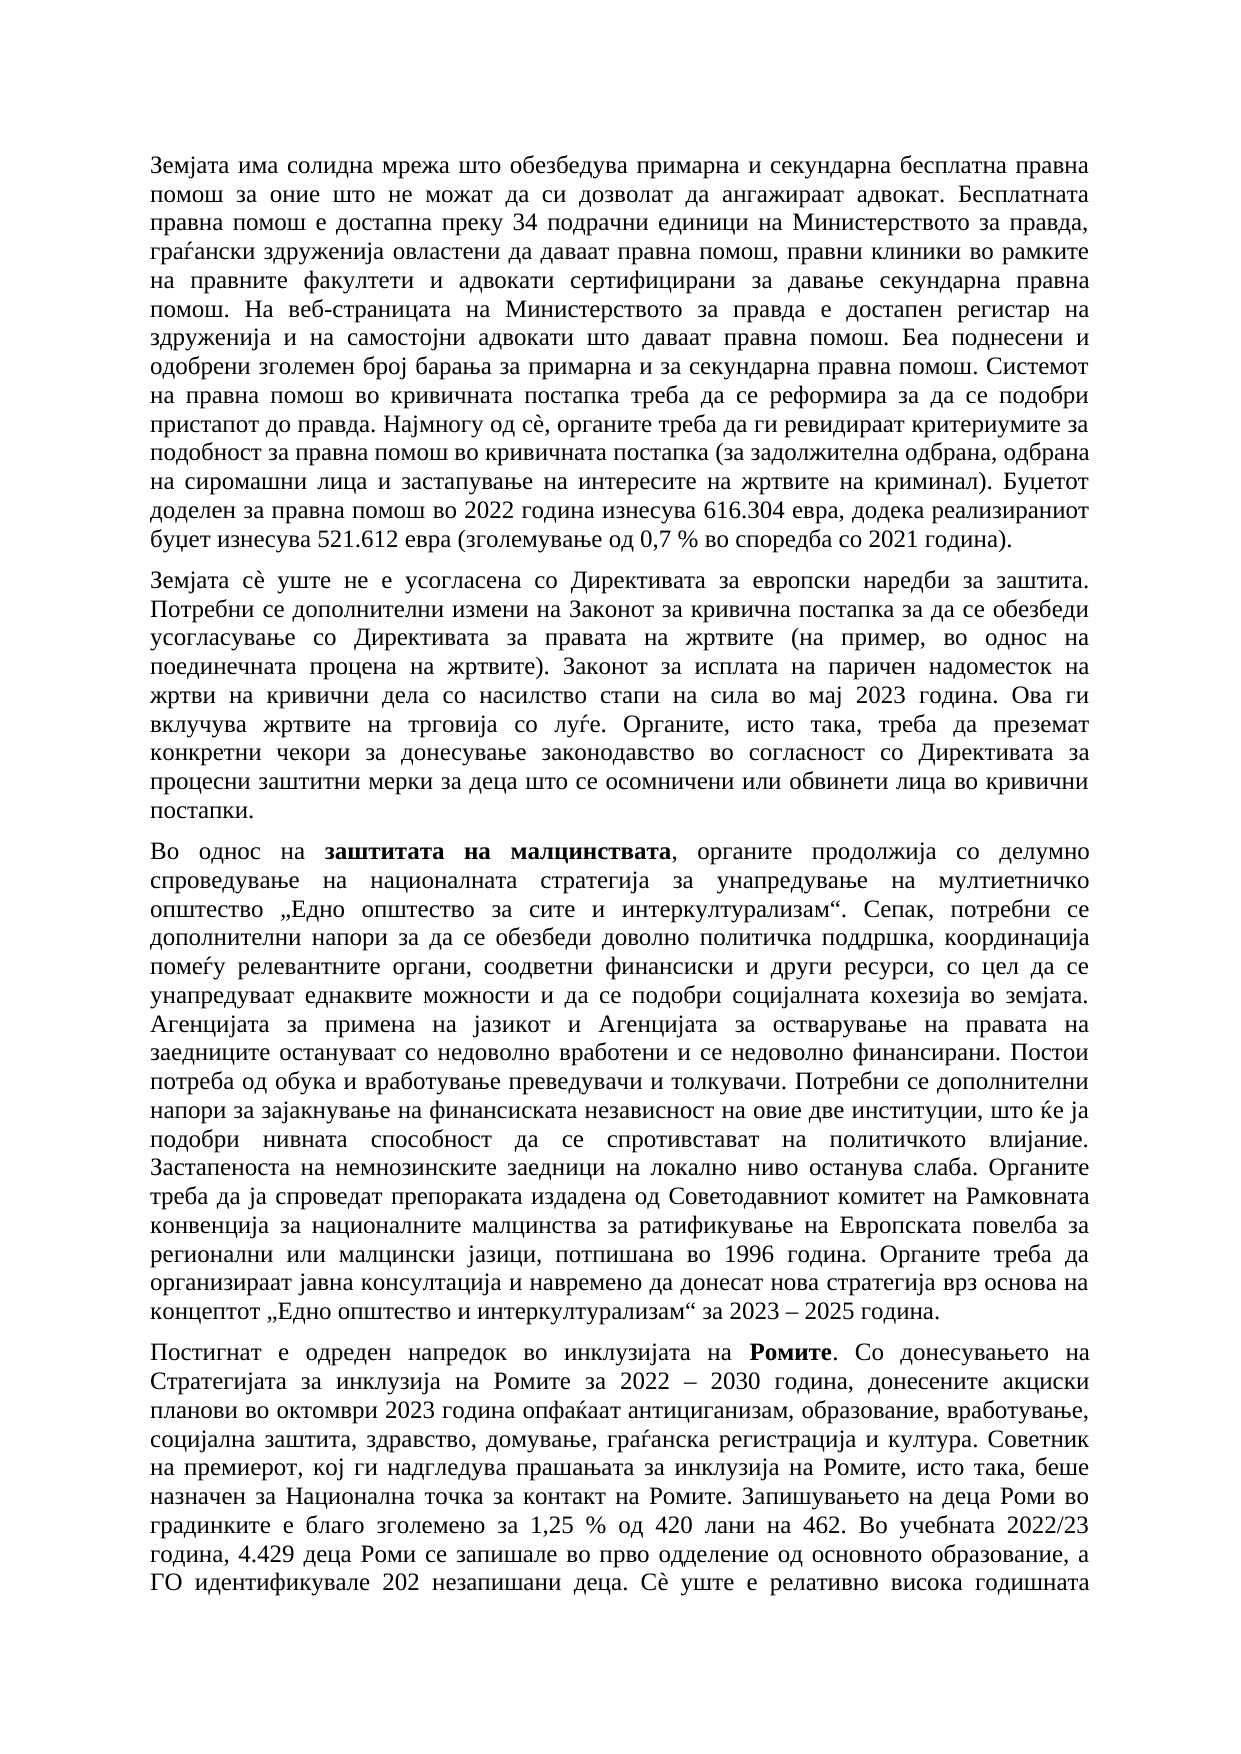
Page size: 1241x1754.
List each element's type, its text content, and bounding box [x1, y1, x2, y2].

text Земјата сè уште не е усогласена со Директивата за европски наредби за заштита. Потребни се дополнителни измени на Законот за кривична постапка за да се обезбеди усогласување со Директивата за правата на жртвите (на пример, во однос на поединечната процена на жртвите). Законот за исплата на паричен надоместок на жртви на кривични дела со насилство стапи на сила во мај 2023 година. Ова ги вклучува жртвите на трговија со луѓе. Органите, исто така, треба да преземат конкретни чекори за донесување законодавство во согласност со Директивата за процесни заштитни мерки за деца што се осомничени или обвинети лица во кривични постапки. [150, 565, 1090, 824]
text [150, 1337, 1090, 1596]
text Во однос на заштитата на малцинствата, органите продолжија со делумно спроведување на националната стратегија за унапредување на мултиетничко општество „Едно општество за сите и интеркултурализам“. Сепак, потребни се дополнителни напори за да се обезбеди доволно политичка поддршка, координација помеѓу релевантните органи, соодветни финансиски и други ресурси, со цел да се унапредуваат еднаквите можности и да се подобри социјалната кохезија во земјата. Агенцијата за примена на јазикот и Агенцијата за остварување на правата на заедниците остануваат со недоволно вработени и се недоволно финансирани. Постои потреба од обука и вработување преведувачи и толкувачи. Потребни се дополнителни напори за зајакнување на финансиската независност на овие две институции, што ќе ја подобри нивната способност да се спротивстават на политичкото влијание. Застапеноста на немнозинските заедници на локално ниво останува слаба. Органите треба да ја спроведат препораката издадена од Советодавниот комитет на Рамковната конвенција за националните малцинства за ратификување на Европската повелба за регионални или малцински јазици, потпишана во 1996 година. Органите треба да организираат јавна консултација и навремено да донесат нова стратегија врз основа на концептот „Едно општество и интеркултурализам“ за 2023 – 2025 година. [150, 836, 1090, 1325]
text Земјата има солидна мрежа што обезбедува примарна и секундарна бесплатна правна помош за оние што не можат да си дозволат да ангажираат адвокат. Бесплатната правна помош е достапна преку 34 подрачни единици на Министерството за правда, граѓански здруженија овластени да даваат правна помош, правни клиники во рамките на правните факултети и адвокати сертифицирани за давање секундарна правна помош. На веб-страницата на Министерството за правда е достапен регистар на здруженија и на самостојни адвокати што даваат правна помош. Беа поднесени и одобрени зголемен број барања за примарна и за секундарна правна помош. Системот на правна помош во кривичната постапка треба да се реформира за да се подобри пристапот до правда. Најмногу од сè, органите треба да ги ревидираат критериумите за подобност за правна помош во кривичната постапка (за задолжителна одбрана, одбрана на сиромашни лица и застапување на интересите на жртвите на криминал). Буџетот доделен за правна помош во 2022 година изнесува 616.304 евра, додека реализираниот буџет изнесува 521.612 евра (зголемување од 0,7 % во споредба со 2021 година). [150, 150, 1090, 552]
